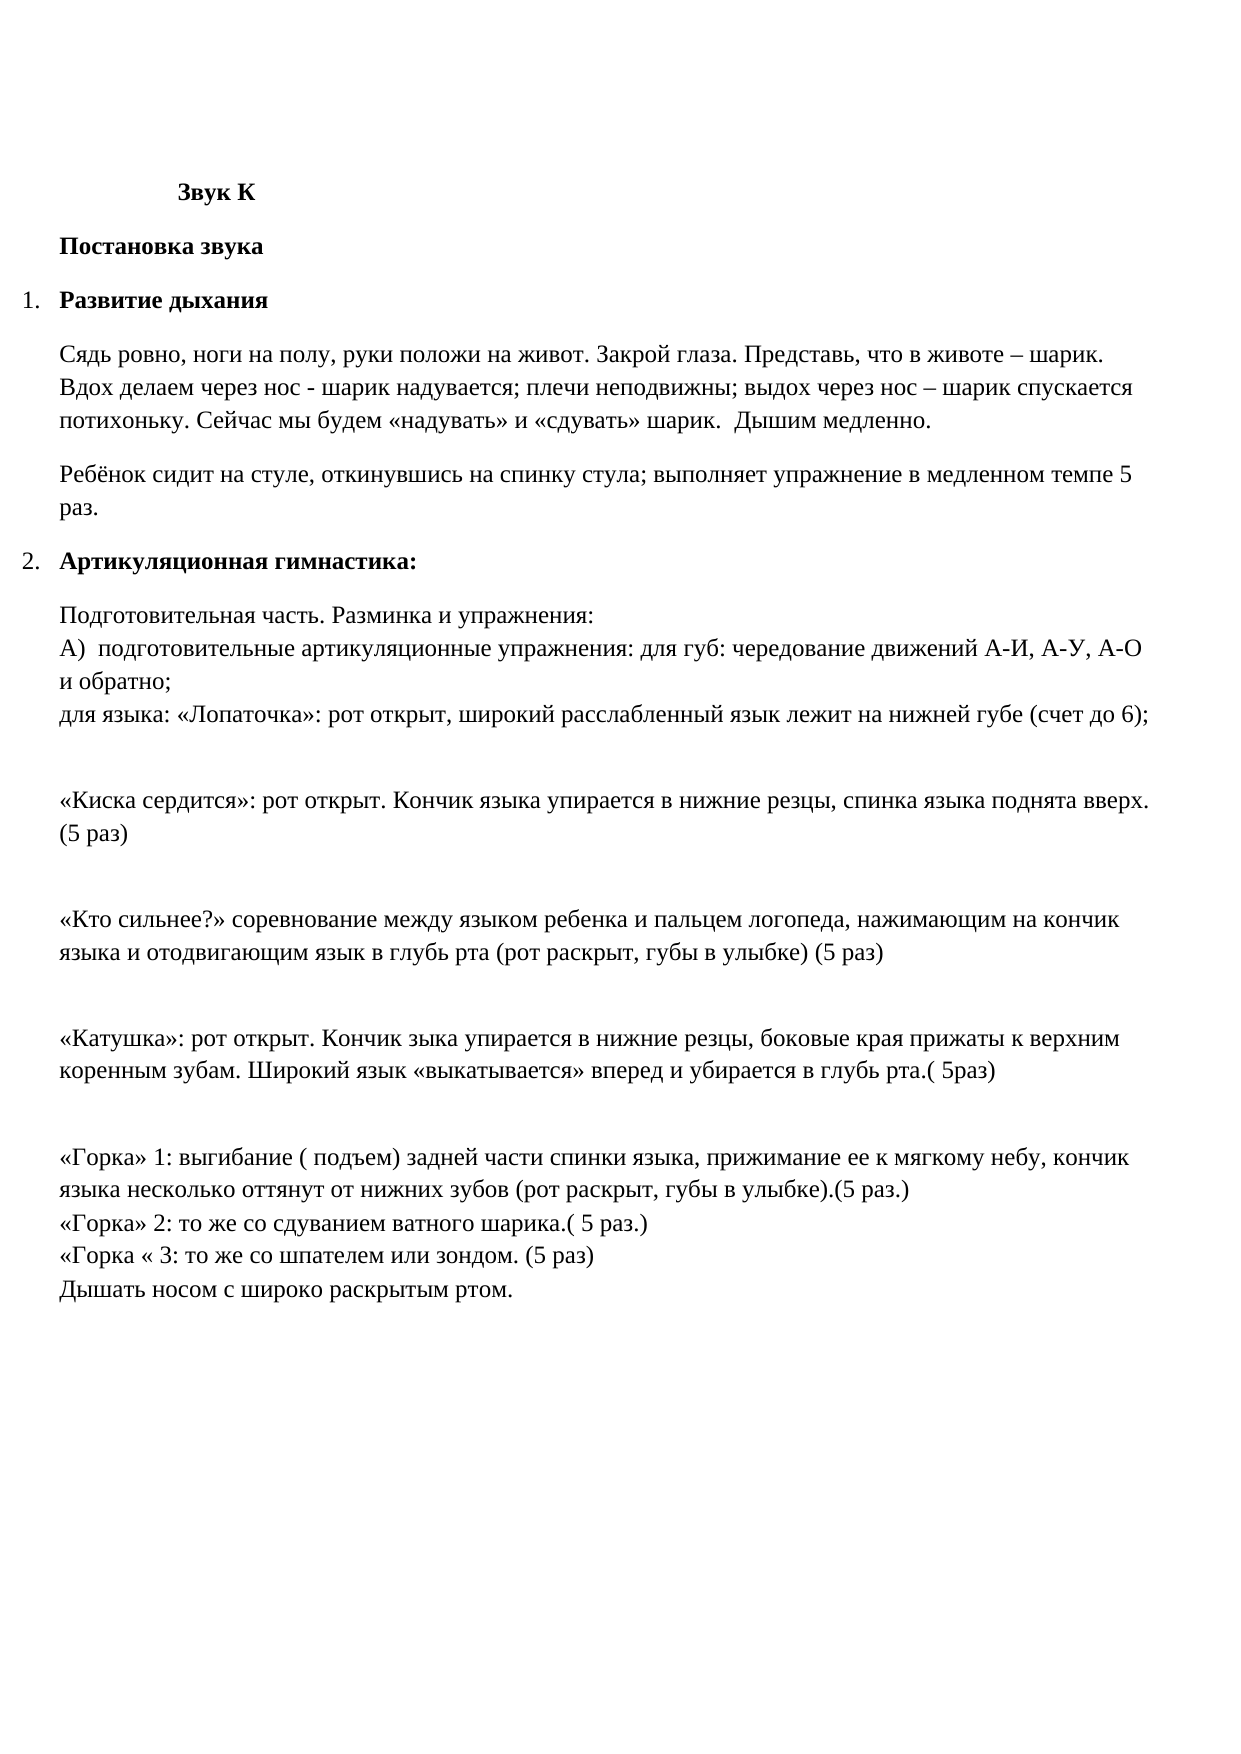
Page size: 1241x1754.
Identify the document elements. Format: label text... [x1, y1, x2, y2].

text «Киска сердится»: рот открыт. Кончик языка упирается в нижние резцы, спинка языка поднята вверх. (5 раз) [59, 785, 1152, 879]
list Развитие дыхания [22, 285, 1152, 314]
text Сядь ровно, ноги на полу, руки положи на живот. Закрой глаза. Представь, что в животе – шарик. Вдох делаем через нос - шарик надувается; плечи неподвижны; выдох через нос – шарик спускается потихоньку. Сейчас мы будем «надувать» и «сдувать» шарик. Дышим медленно. [59, 339, 1152, 434]
text Подготовительная часть. Разминка и упражнения: А) подготовительные артикуляционные упражнения: для губ: чередование движений А-И, А-У, А-О и обратно; для языка: «Лопаточка»: рот открыт, широкий расслабленный язык лежит на нижней губе (счет до 6); [59, 600, 1152, 760]
text «Горка» 1: выгибание ( подъем) задней части спинки языка, прижимание ее к мягкому небу, кончик языка несколько оттянут от нижних зубов (рот раскрыт, губы в улыбке).(5 раз.) «Горка» 2: то же со сдуванием ватного шарика.( 5 раз.) «Горка « 3: то же со шпателем или зондом. (5 раз) Дышать носом с широко раскрытым ртом. [59, 1142, 1152, 1302]
text Звук К [177, 177, 1152, 206]
list Артикуляционная гимнастика: [22, 546, 1152, 574]
text Ребёнок сидит на стуле, откинувшись на спинку стула; выполняет упражнение в медленном темпе 5 раз. [59, 459, 1152, 521]
text Постановка звука [59, 231, 1152, 260]
text «Кто сильнее?» соревнование между языком ребенка и пальцем логопеда, нажимающим на кончик языка и отодвигающим язык в глубь рта (рот раскрыт, губы в улыбке) (5 раз) [59, 904, 1152, 998]
text «Катушка»: рот открыт. Кончик зыка упирается в нижние резцы, боковые края прижаты к верхним коренным зубам. Широкий язык «выкатывается» вперед и убирается в глубь рта.( 5раз) [59, 1023, 1152, 1117]
